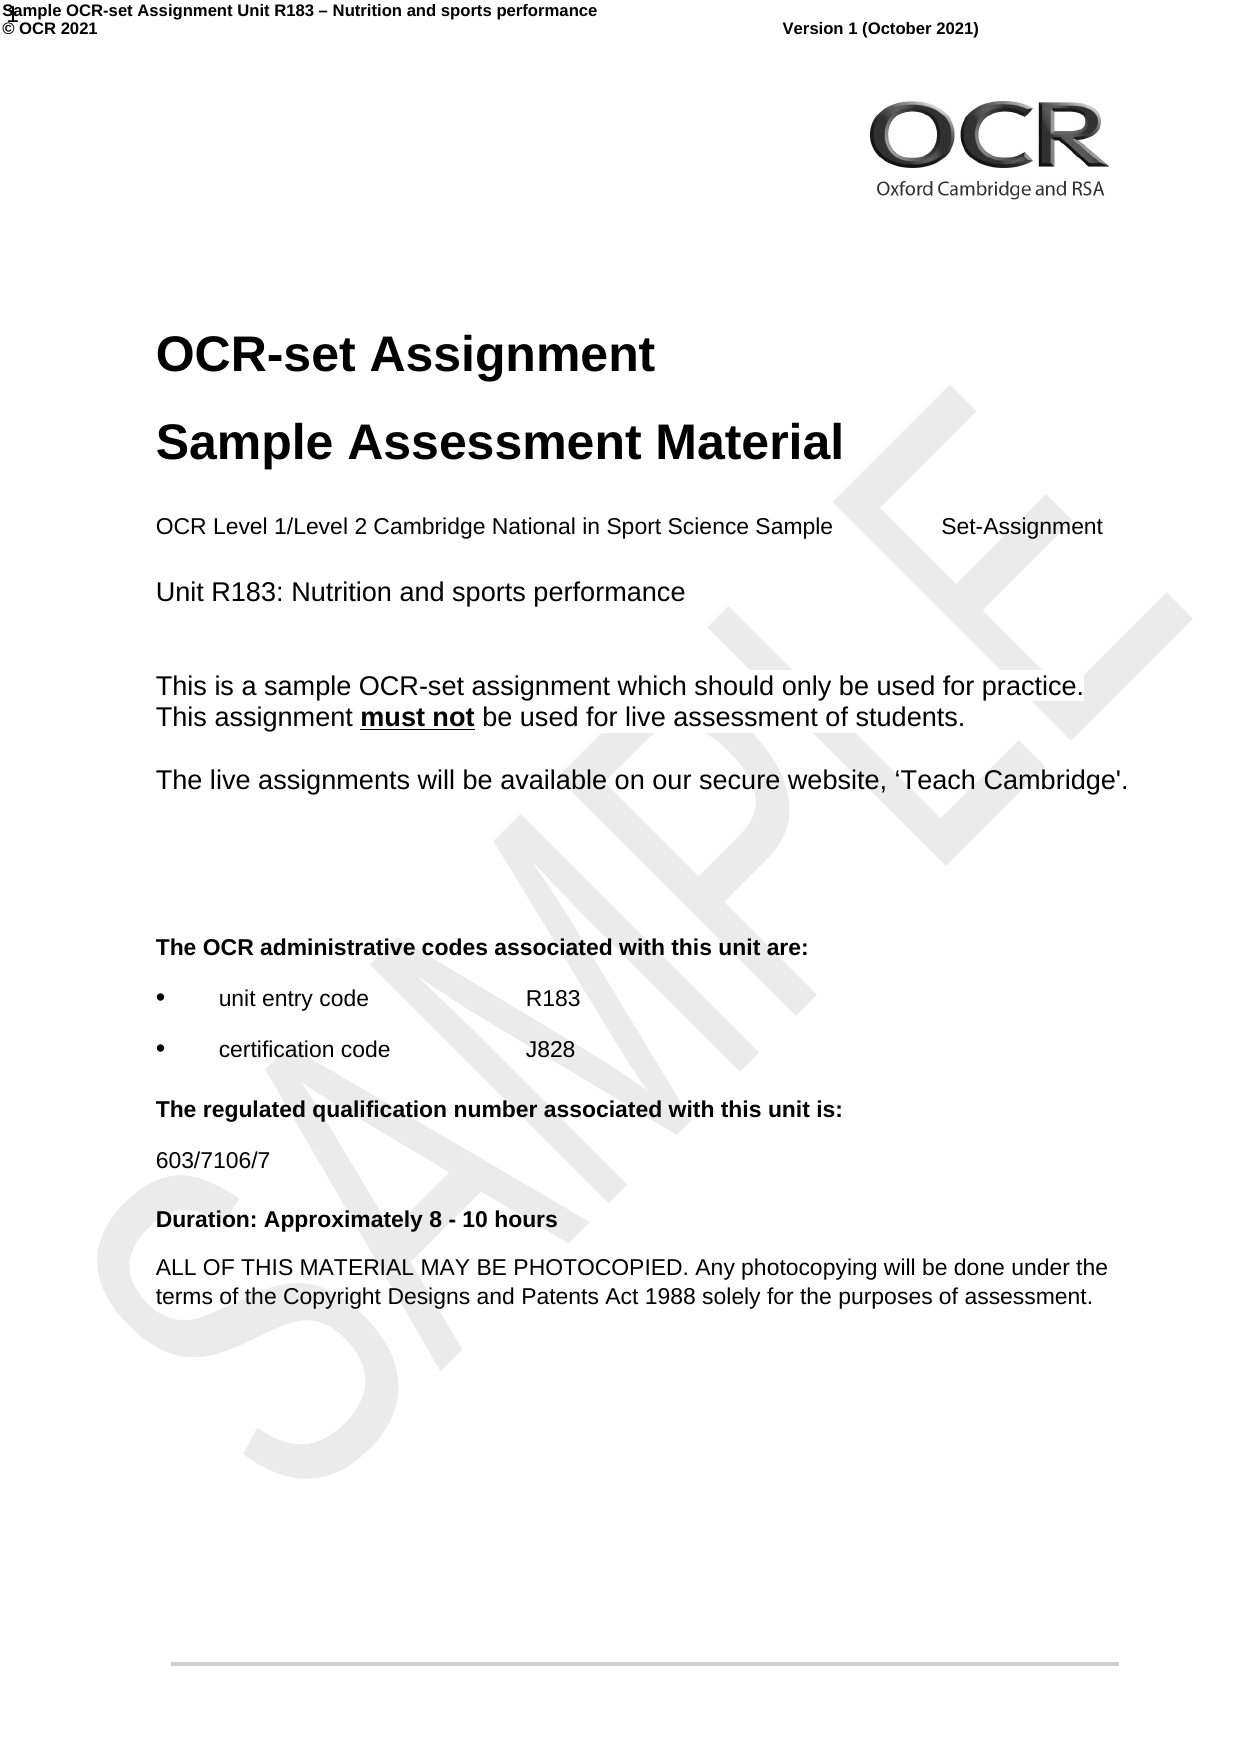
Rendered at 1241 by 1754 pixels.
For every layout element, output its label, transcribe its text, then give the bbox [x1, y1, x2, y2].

text The live assignments will be available on our secure website, ‘Teach Cambridge'. [95, 764, 1203, 795]
text ALL OF THIS MATERIAL MAY BE PHOTOCOPIED. Any photocopying will be done under the terms of the Copyright Designs and Patents Act 1988 solely for the purposes of assessment. [156, 1254, 1126, 1309]
text 603/7106/7 [156, 1147, 1203, 1173]
list certification code J828 [156, 1032, 1203, 1063]
text This is a sample OCR-set assignment which should only be used for practice. This assignment must not be used for live assessment of students. [973, 670, 1115, 733]
text Duration: Approximately 8 - 10 hours [81, 1206, 1203, 1232]
text Sample Assessment Material [156, 412, 1115, 470]
text Unit R183: Nutrition and sports performance [156, 576, 1115, 608]
list unit entry code R183 [156, 981, 1203, 1012]
text OCR-set Assignment [156, 324, 1115, 382]
text The regulated qualification number associated with this unit is: [156, 1096, 1203, 1122]
picture [870, 101, 1113, 200]
text The OCR administrative codes associated with this unit are: [156, 934, 1203, 961]
